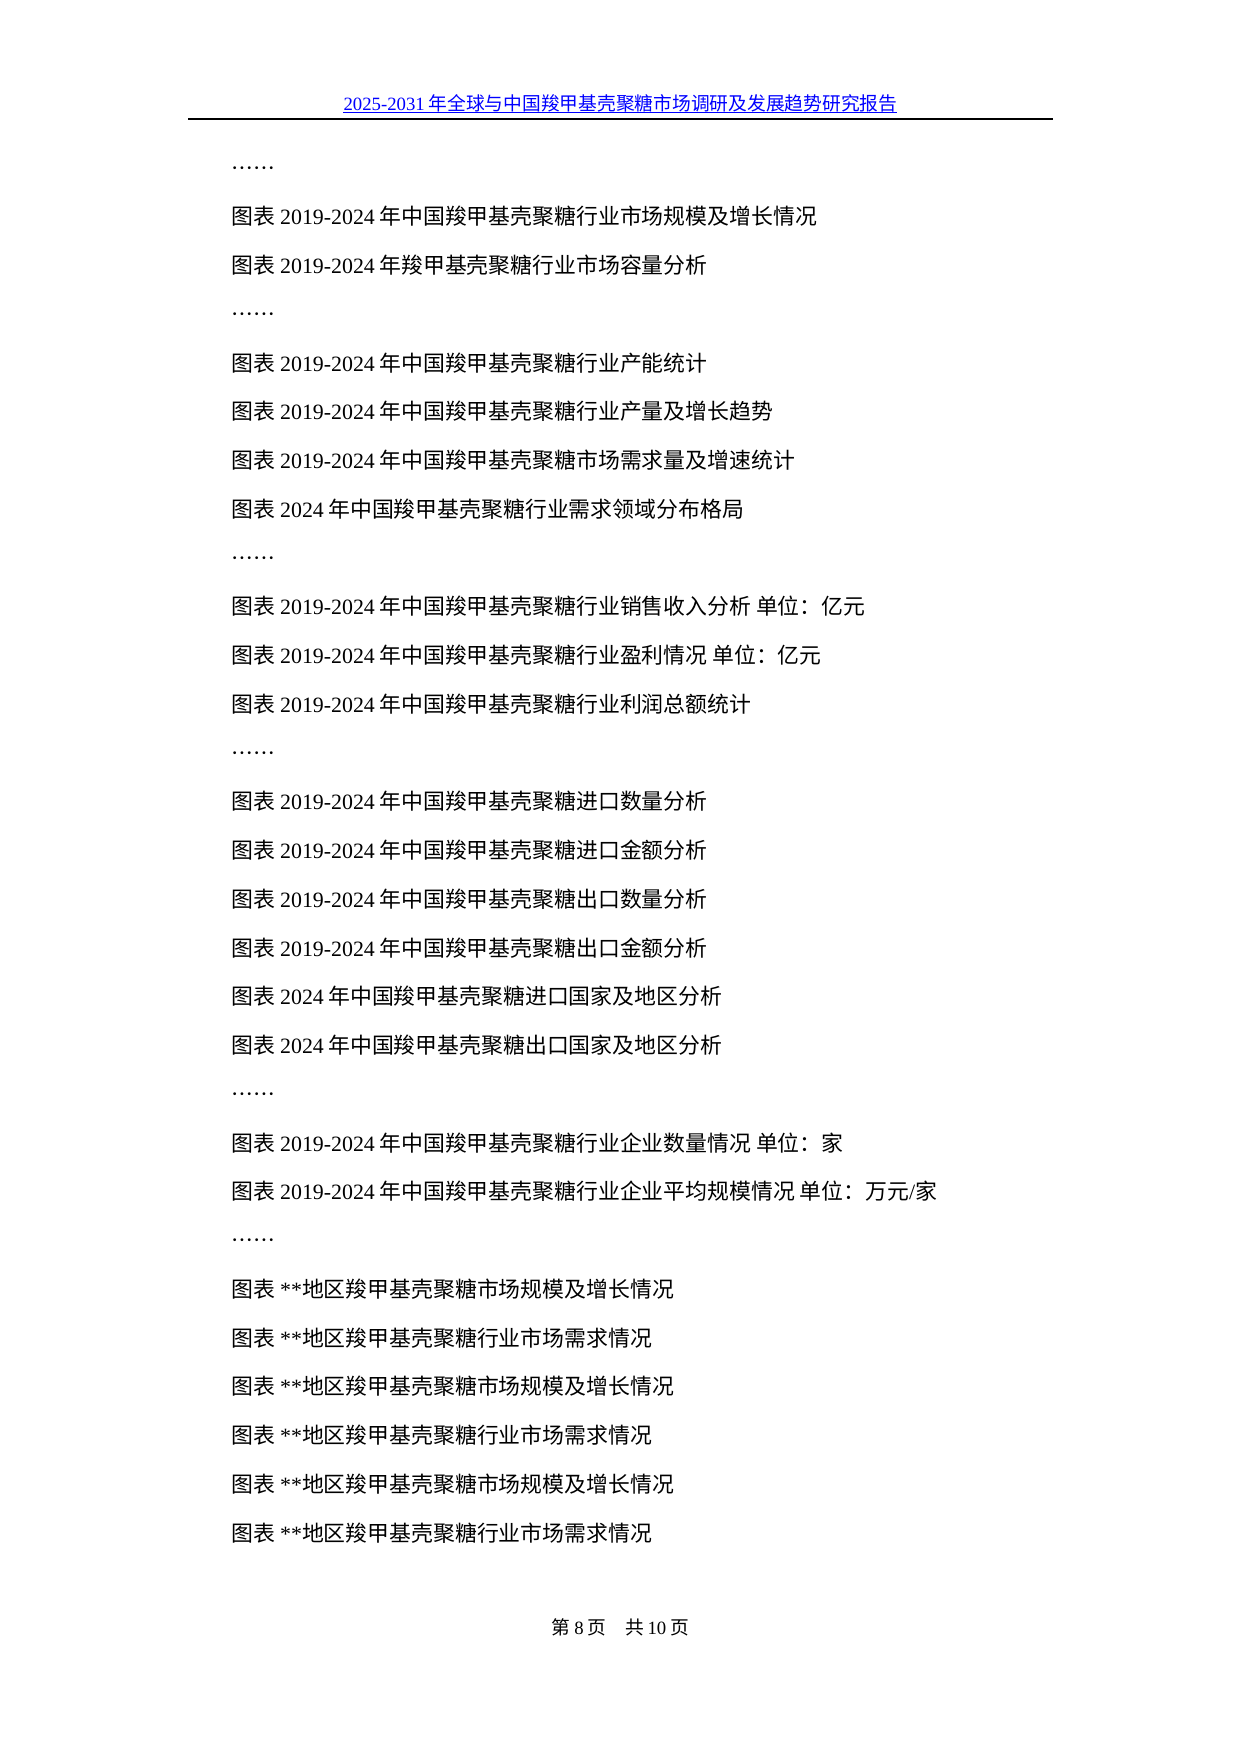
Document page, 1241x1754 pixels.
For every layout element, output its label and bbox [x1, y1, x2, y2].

text [187, 150, 1053, 1548]
